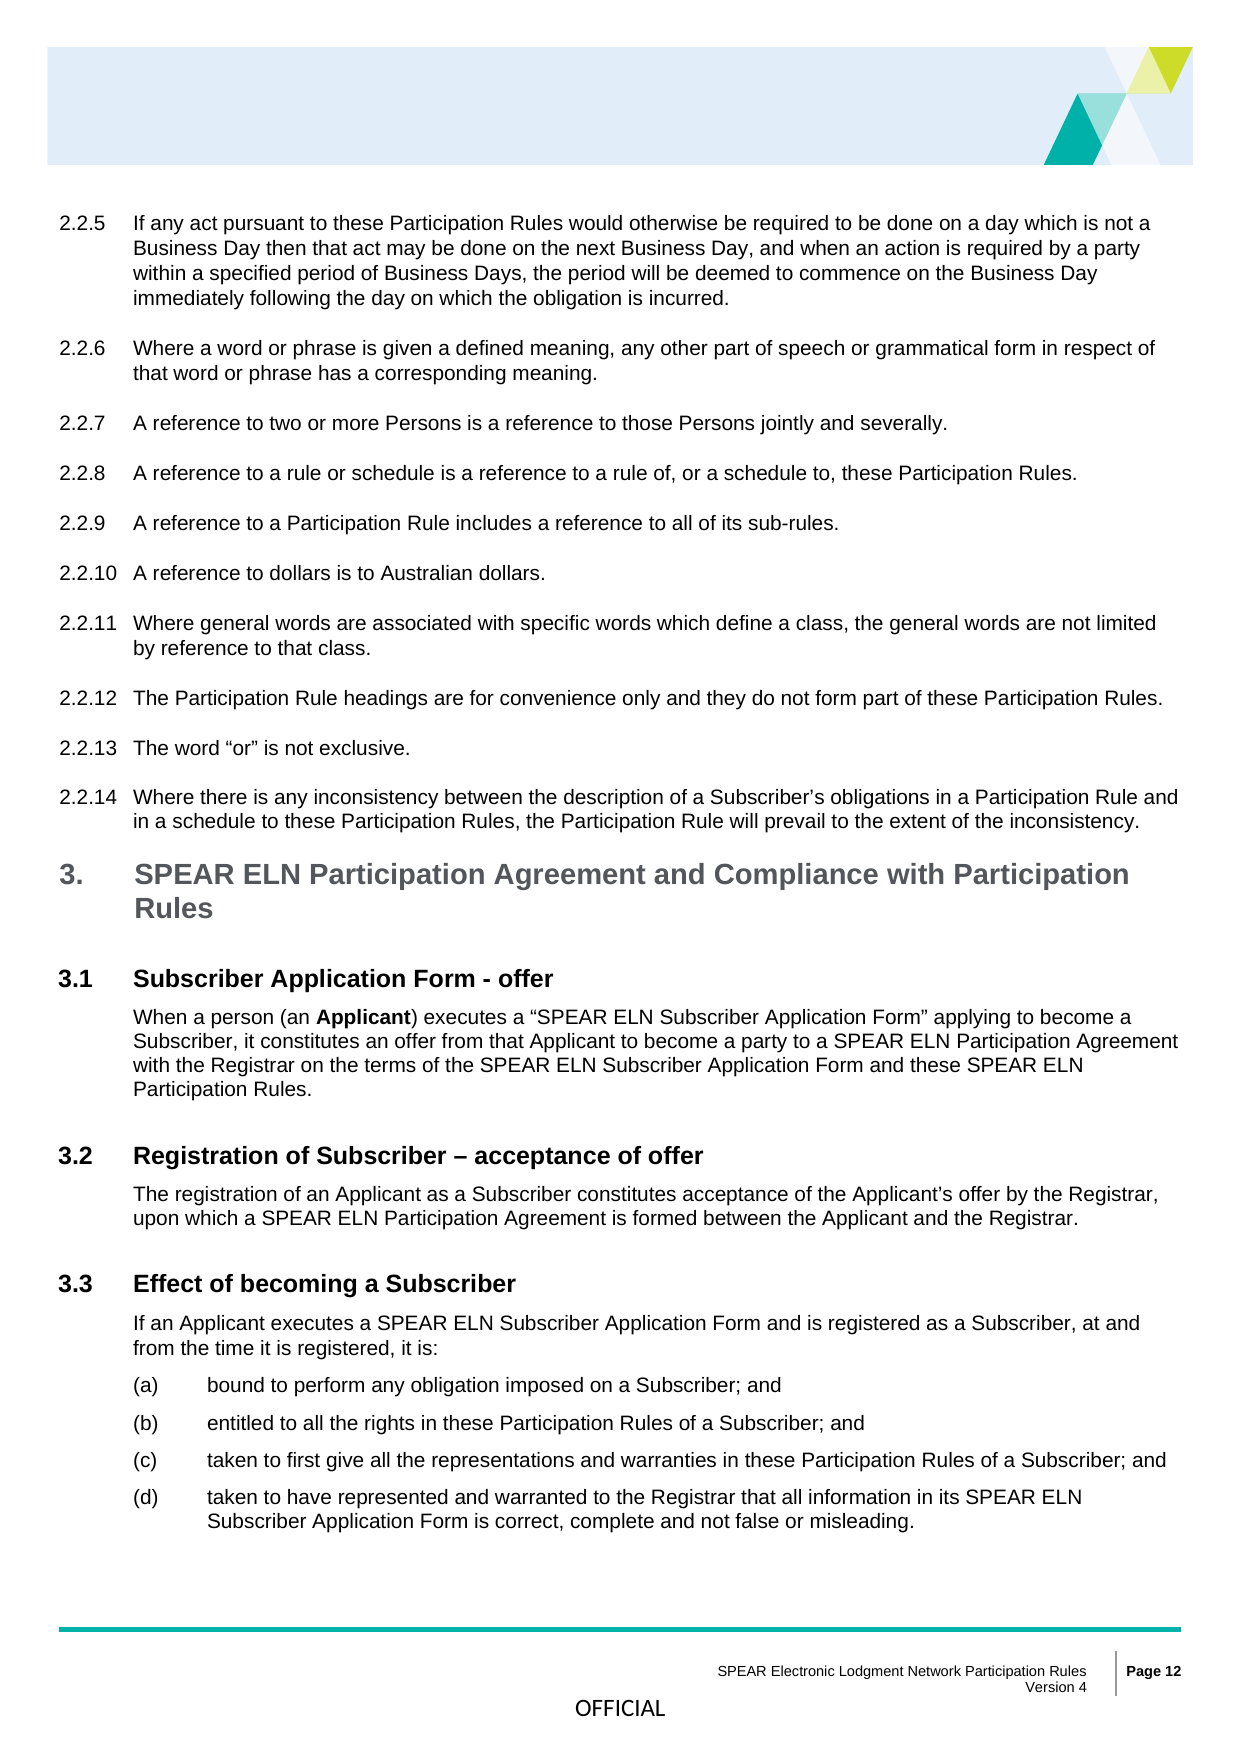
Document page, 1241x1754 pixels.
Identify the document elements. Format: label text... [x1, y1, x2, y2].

text 2.2.9 A reference to a Participation Rule includes a reference to all of its sub-rules. [59, 509, 1181, 534]
text 2.2.13 The word “or” is not exclusive. [59, 734, 1181, 759]
text 2.2.8 A reference to a rule or schedule is a reference to a rule of, or a schedule to, these Participation Rules. [59, 459, 1181, 484]
subtitle SPEAR ELN Participation Agreement and Compliance with Participation Rules [59, 857, 1181, 924]
text 2.2.12 The Participation Rule headings are for convenience only and they do not form part of these Participation Rules. [59, 684, 1181, 709]
text 2.2.10 A reference to dollars is to Australian dollars. [59, 559, 1181, 584]
list When a person (an Applicant) executes a “SPEAR ELN Subscriber Application Form” applying to become a Subscriber, it constitutes an offer from that Applicant to become a party to a SPEAR ELN Participation Agreement with the Registrar on the terms of the SPEAR ELN Subscriber Application Form and these SPEAR ELN Participation Rules. [133, 1005, 1181, 1101]
text (c) taken to first give all the representations and warranties in these Participation Rules of a Subscriber; and [133, 1447, 1181, 1472]
text The registration of an Applicant as a Subscriber constitutes acceptance of the Applicant’s offer by the Registrar, upon which a SPEAR ELN Participation Agreement is formed between the Applicant and the Registrar. [133, 1181, 1181, 1229]
text 2.2.6 Where a word or phrase is given a defined meaning, any other part of speech or grammatical form in respect of that word or phrase has a corresponding meaning. [59, 334, 1181, 384]
text 2.2.5 If any act pursuant to these Participation Rules would otherwise be required to be done on a day which is not a Business Day then that act may be done on the next Business Day, and when an action is required by a party within a specified period of Business Days, the period will be deemed to commence on the Business Day immediately following the day on which the obligation is incurred. [59, 209, 1181, 309]
list Registration of Subscriber – acceptance of offer [58, 1138, 1181, 1169]
text (b) entitled to all the rights in these Participation Rules of a Subscriber; and [133, 1410, 1181, 1435]
text 2.2.7 A reference to two or more Persons is a reference to those Persons jointly and severally. [59, 409, 1181, 434]
text (d) taken to have represented and warranted to the Registrar that all information in its SPEAR ELN Subscriber Application Form is correct, complete and not false or misleading. [133, 1485, 1181, 1533]
text 2.2.11 Where general words are associated with specific words which define a class, the general words are not limited by reference to that class. [59, 609, 1181, 659]
list Subscriber Application Form - offer [58, 962, 1181, 993]
text (a) bound to perform any obligation imposed on a Subscriber; and [133, 1372, 1181, 1397]
text 2.2.14 Where there is any inconsistency between the description of a Subscriber’s obligations in a Participation Rule and in a schedule to these Participation Rules, the Participation Rule will prevail to the extent of the inconsistency. [59, 784, 1181, 832]
text If an Applicant executes a SPEAR ELN Subscriber Application Form and is registered as a Subscriber, at and from the time it is registered, it is: [133, 1310, 1181, 1360]
list Effect of becoming a Subscriber [58, 1267, 1181, 1298]
